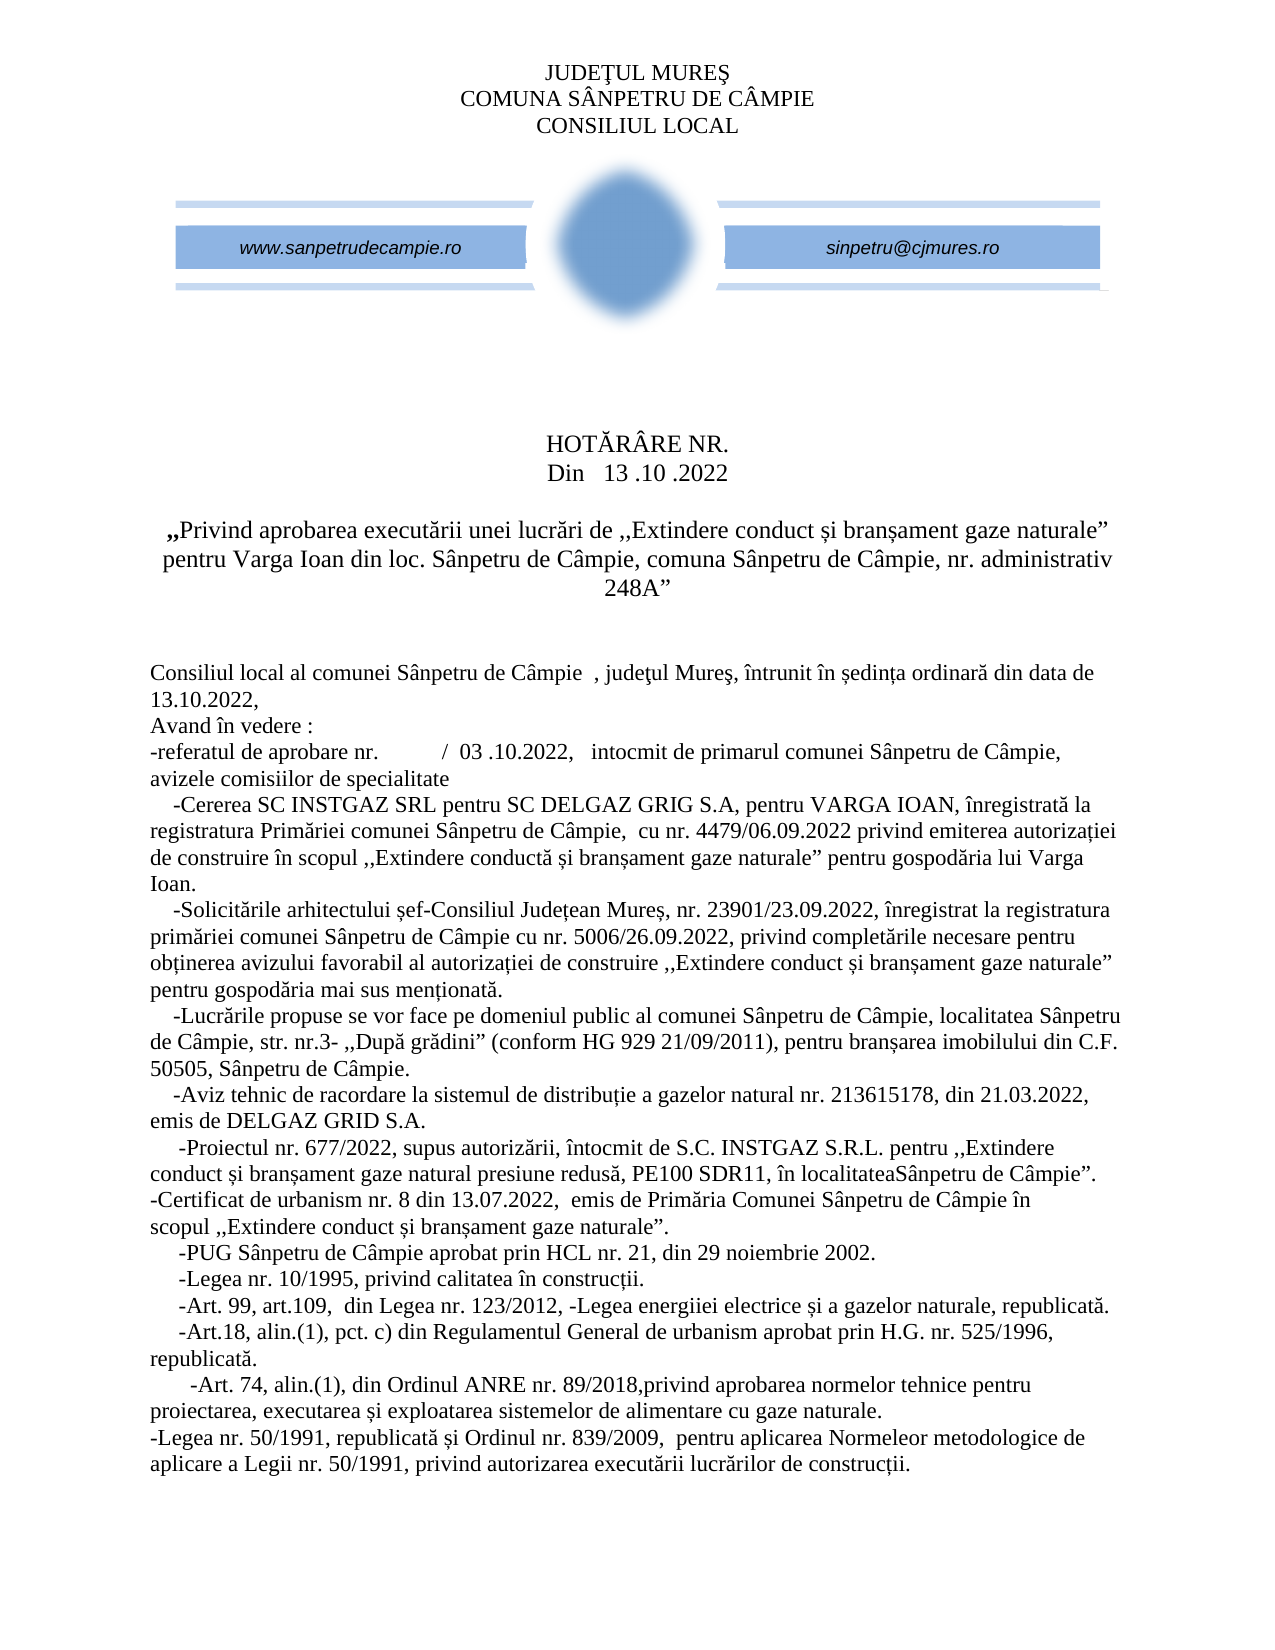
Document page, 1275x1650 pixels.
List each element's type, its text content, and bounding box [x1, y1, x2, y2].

text -Art. 99, art.109, din Legea nr. 123/2012, -Legea energiiei electrice și a gazelor naturale, republicată. [150, 1292, 1125, 1318]
text -Legea nr. 50/1991, republicată și Ordinul nr. 839/2009, pentru aplicarea Normeleor metodologice de aplicare a Legii nr. 50/1991, privind autorizarea executării lucrărilor de construcții. [150, 1424, 1125, 1476]
text COMUNA SÂNPETRU DE CÂMPIE [150, 86, 1125, 112]
text -Proiectul nr. 677/2022, supus autorizării, întocmit de S.C. INSTGAZ S.R.L. pentru ,,Extindere conduct și branșament gaze natural presiune redusă, PE100 SDR11, în localitateaSânpetru de Câmpie”. [150, 1134, 1125, 1186]
text HOTĂRÂRE NR. [150, 429, 1125, 458]
text -Legea nr. 10/1995, privind calitatea în construcții. [150, 1266, 1125, 1292]
text -Art. 74, alin.(1), din Ordinul ANRE nr. 89/2018,privind aprobarea normelor tehnice pentru proiectarea, executarea și exploatarea sistemelor de alimentare cu gaze naturale. [150, 1371, 1125, 1424]
text ,,Privind aprobarea executării unei lucrări de ,,Extindere conduct și branșament gaze naturale” pentru Varga Ioan din loc. Sânpetru de Câmpie, comuna Sânpetru de Câmpie, nr. administrativ 248A” [150, 516, 1125, 602]
text -Solicitările arhitectului șef-Consiliul Județean Mureș, nr. 23901/23.09.2022, înregistrat la registratura primăriei comunei Sânpetru de Câmpie cu nr. 5006/26.09.2022, privind completările necesare pentru obținerea avizului favorabil al autorizației de construire ,,Extindere conduct și branșament gaze naturale” pentru gospodăria mai sus menționată. [150, 897, 1125, 1002]
text -Art.18, alin.(1), pct. c) din Regulamentul General de urbanism aprobat prin H.G. nr. 525/1996, republicată. [150, 1318, 1125, 1371]
text Avand în vedere : [150, 712, 1125, 738]
text CONSILIUL LOCAL [150, 112, 1125, 138]
text -referatul de aprobare nr. / 03 .10.2022, intocmit de primarul comunei Sânpetru de Câmpie, avizele comisiilor de specialitate [150, 738, 1125, 791]
text Din 13 .10 .2022 [150, 458, 1125, 487]
text JUDEŢUL MUREŞ [150, 59, 1125, 86]
text -Lucrările propuse se vor face pe domeniul public al comunei Sânpetru de Câmpie, localitatea Sânpetru de Câmpie, str. nr.3- ,,După grădini” (conform HG 929 21/09/2011), pentru branșarea imobilului din C.F. 50505, Sânpetru de Câmpie. [150, 1002, 1125, 1081]
text -Cererea SC INSTGAZ SRL pentru SC DELGAZ GRIG S.A, pentru VARGA IOAN, înregistrată la registratura Primăriei comunei Sânpetru de Câmpie, cu nr. 4479/06.09.2022 privind emiterea autorizației de construire în scopul ,,Extindere conductă și branșament gaze naturale” pentru gospodăria lui Varga Ioan. [150, 791, 1125, 897]
text -PUG Sânpetru de Câmpie aprobat prin HCL nr. 21, din 29 noiembrie 2002. [150, 1239, 1125, 1266]
text -Certificat de urbanism nr. 8 din 13.07.2022, emis de Primăria Comunei Sânpetru de Câmpie în scopul ,,Extindere conduct și branșament gaze naturale”. [150, 1186, 1125, 1239]
text -Aviz tehnic de racordare la sistemul de distribuție a gazelor natural nr. 213615178, din 21.03.2022, emis de DELGAZ GRID S.A. [150, 1081, 1125, 1134]
text Consiliul local al comunei Sânpetru de Câmpie , judeţul Mureş, întrunit în ședința ordinară din data de 13.10.2022, [150, 659, 1125, 712]
